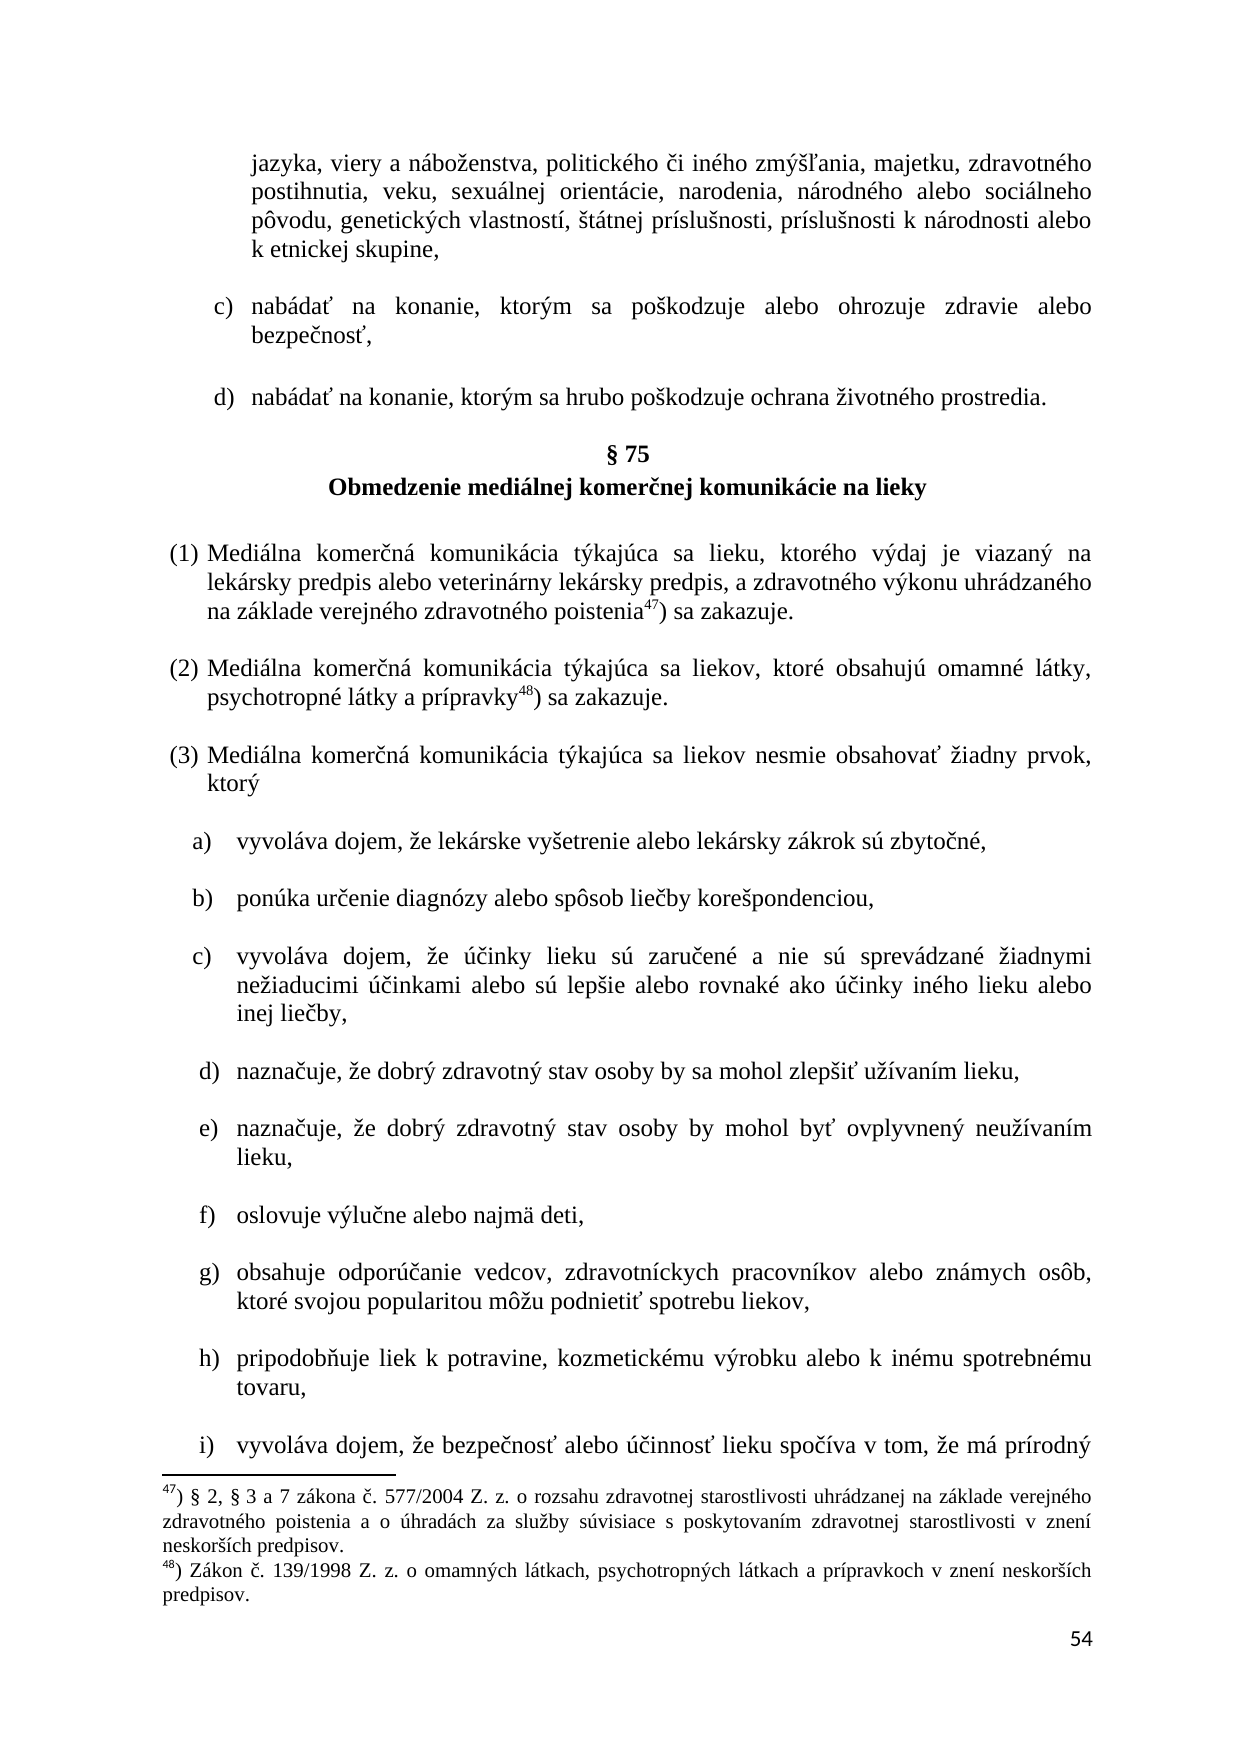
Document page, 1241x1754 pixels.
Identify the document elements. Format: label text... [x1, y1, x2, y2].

list Mediálna komerčná komunikácia týkajúca sa liekov, ktoré obsahujú omamné látky, psychotropné látky a prípravky) sa zakazuje. [169, 653, 1093, 711]
list naznačuje, že dobrý zdravotný stav osoby by mohol byť ovplyvnený neužívaním lieku, [199, 1113, 1093, 1171]
list nabádať na konanie, ktorým sa hrubo poškodzuje ochrana životného prostredia. [214, 382, 1093, 411]
text Obmedzenie mediálnej komerčnej komunikácie na lieky [162, 472, 1093, 501]
list vyvoláva dojem, že lekárske vyšetrenie alebo lekársky zákrok sú zbytočné, [192, 826, 1093, 855]
list pripodobňuje liek k potravine, kozmetickému výrobku alebo k inému spotrebnému tovaru, [199, 1343, 1093, 1401]
text § 75 [162, 439, 1093, 468]
list Mediálna komerčná komunikácia týkajúca sa lieku, ktorého výdaj je viazaný na lekársky predpis alebo veterinárny lekársky predpis, a zdravotného výkonu uhrádzaného na základe verejného zdravotného poistenia) sa zakazuje. [169, 538, 1093, 625]
list naznačuje, že dobrý zdravotný stav osoby by sa mohol zlepšiť užívaním lieku, [199, 1056, 1093, 1085]
list oslovuje výlučne alebo najmä deti, [199, 1200, 1093, 1228]
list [214, 148, 1093, 263]
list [199, 1430, 1093, 1458]
list Mediálna komerčná komunikácia týkajúca sa liekov nesmie obsahovať žiadny prvok, ktorý [169, 740, 1093, 797]
list obsahuje odporúčanie vedcov, zdravotníckych pracovníkov alebo známych osôb, ktoré svojou popularitou môžu podnietiť spotrebu liekov, [199, 1257, 1093, 1315]
list ponúka určenie diagnózy alebo spôsob liečby korešpondenciou, [192, 883, 1093, 912]
list nabádať na konanie, ktorým sa poškodzuje alebo ohrozuje zdravie alebo bezpečnosť, [214, 291, 1093, 349]
list vyvoláva dojem, že účinky lieku sú zaručené a nie sú sprevádzané žiadnymi nežiaducimi účinkami alebo sú lepšie alebo rovnaké ako účinky iného lieku alebo inej liečby, [192, 941, 1093, 1027]
